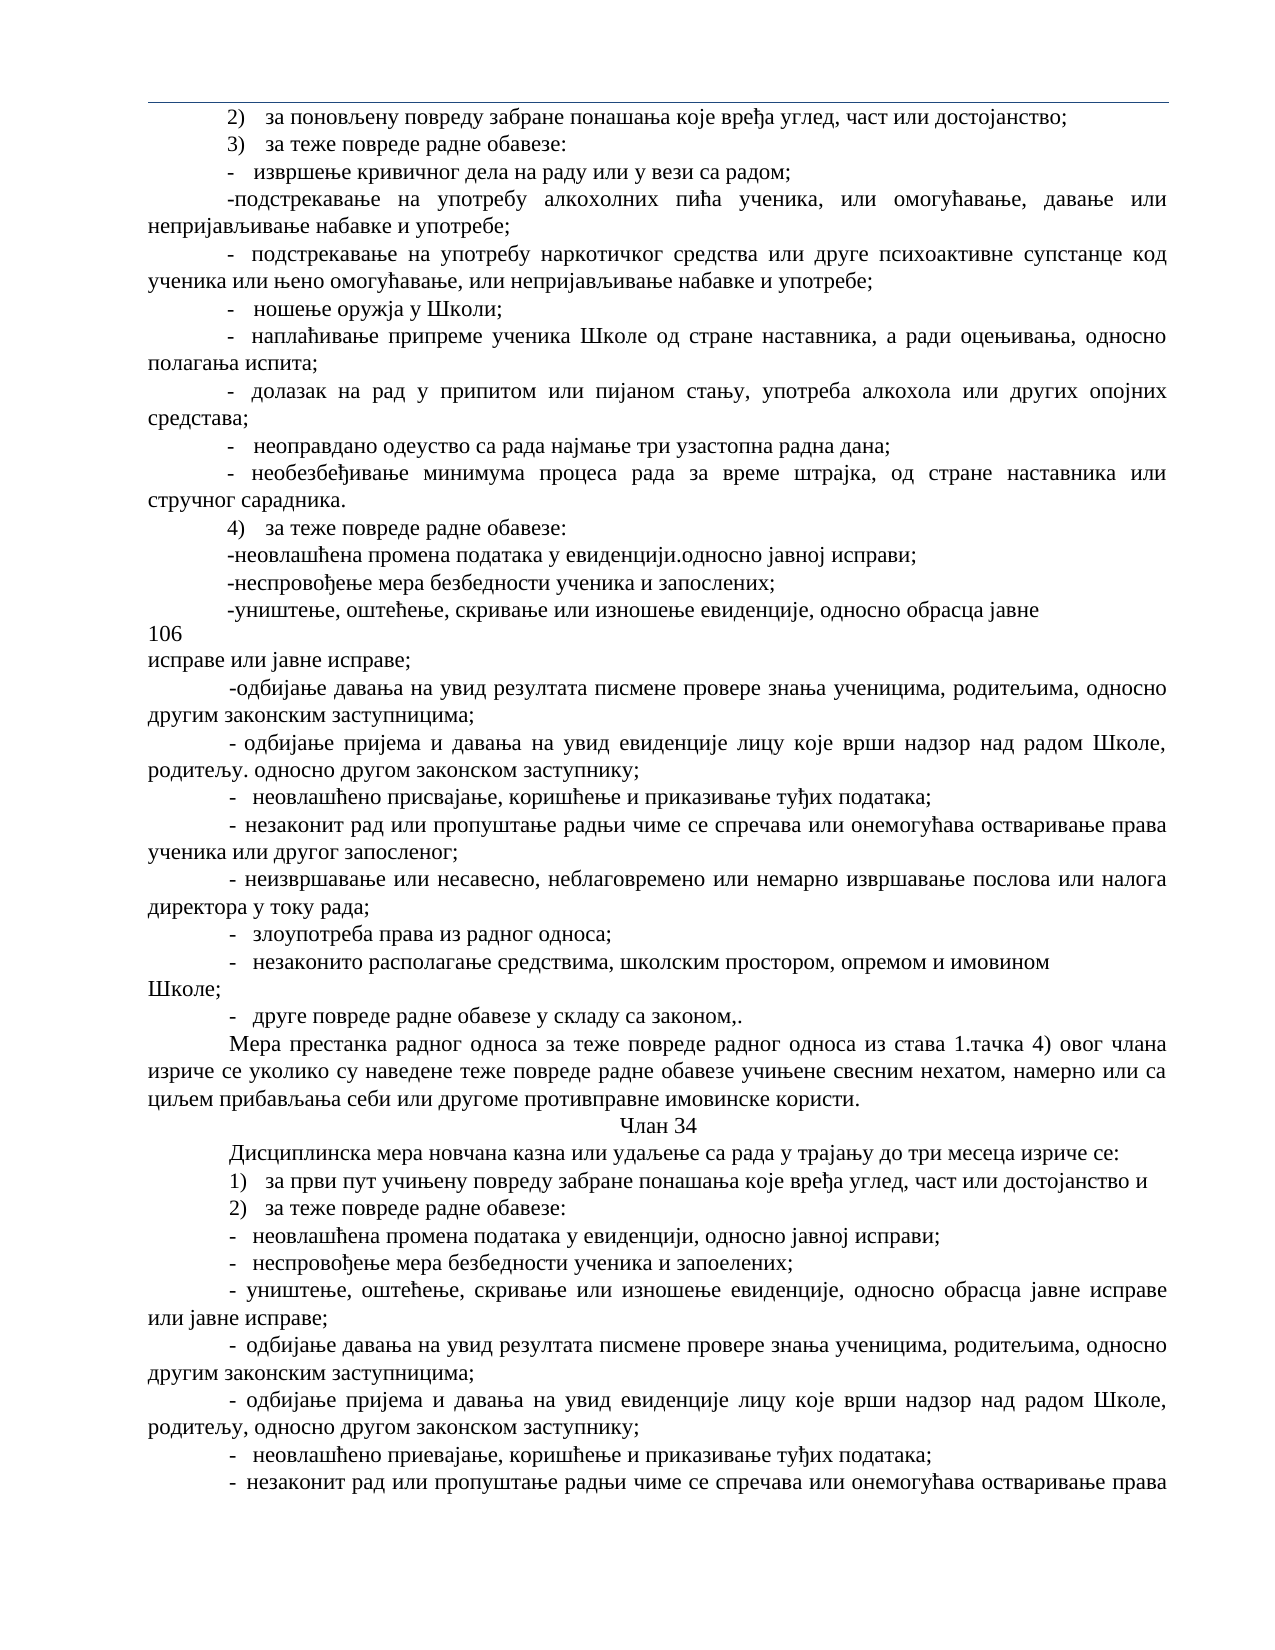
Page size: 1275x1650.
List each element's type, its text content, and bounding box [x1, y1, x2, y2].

list незаконито располагање средствима, школским простором, опремом и имовином [148, 948, 1169, 974]
text 106 [148, 623, 1169, 646]
list незаконит рад или пропуштање радњи чиме се спречава или онемогућава остваривање права ученика или другог запосленог; [148, 811, 1169, 864]
text -подстрекавање на употребу алкохолних пића ученика, или омогућавање, давање или непријављивање набавке и употребе; [148, 185, 1169, 239]
list неовлашћено приевајање, коришћење и приказивање туђих података; [148, 1441, 1169, 1467]
text Члан 34 [148, 1112, 1169, 1138]
text Школе; [148, 975, 1169, 1001]
list за први пут учињену повреду забране понашања које вређа углед, част или достојанство и [148, 1167, 1169, 1193]
list неоправдано одеуство са рада најмање три узастопна радна дана; [148, 432, 1169, 458]
text Дисциплинска мера новчана казна или удаљење са рада у трајању до три месеца изриче се: [148, 1139, 1169, 1166]
list неспровођење мера безбедности ученика и запоелених; [148, 1249, 1169, 1275]
list одбијање пријема и давања на увид евиденције лицу које врши надзор над радом Школе, родитељу, односно другом законском заступнику; [148, 1386, 1169, 1440]
list друге повреде радне обавезе у складу са законом,. [148, 1002, 1169, 1029]
text Мера престанка радног односа за теже повреде радног односа из става 1.тачка 4) овог члана изриче се уколико су наведене теже повреде радне обавезе учињене свесним нехатом, намерно или са циљем прибављања себи или другоме противправне имовинске користи. [148, 1030, 1169, 1111]
list за теже повреде радне обавезе: [148, 130, 1169, 157]
list неизвршавање или несавесно, неблаговремено или немарно извршавање послова или налога директора у току рада; [148, 866, 1169, 919]
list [148, 1468, 1169, 1494]
list уништење, оштећење, скривање или изношење евиденције, односно обрасца јавне исправе или јавне исправе; [148, 1276, 1169, 1330]
list неовлашћено присвајање, коришћење и приказивање туђих података; [148, 783, 1169, 810]
text -уништење, оштећење, скривање или изношење евиденције, односно обрасца јавне [148, 596, 1169, 622]
list одбијање пријема и давања на увид евиденције лицу које врши надзор над радом Школе, родитељу. односно другом законском заступнику; [148, 728, 1169, 782]
list извршење кривичног дела на раду или у вези са радом; [148, 158, 1169, 184]
text -одбијање давања на увид резултата писмене провере знања ученицима, родитељима, односно другим законским заступницима; [148, 674, 1169, 727]
list одбијање давања на увид резултата писмене провере знања ученицима, родитељима, односно другим законским заступницима; [148, 1331, 1169, 1385]
list за теже повреде радне обавезе: [148, 1194, 1169, 1221]
list за теже повреде радне обавезе: [148, 514, 1169, 540]
list долазак на рад у припитом или пијаном стању, употреба алкохола или других опојних средстава; [148, 377, 1169, 431]
list наплаћивање припреме ученика Школе од стране наставника, а ради оцењивања, односно полагања испита; [148, 322, 1169, 376]
text исправе или јавне исправе; [148, 646, 1169, 673]
list необезбеђивање минимума процеса рада за време штрајка, од стране наставника или стручног сарадника. [148, 459, 1169, 513]
list за поновљену повреду забране понашања које вређа углед, част или достојанство; [148, 103, 1169, 129]
text -неспровођење мера безбедности ученика и запослених; [148, 569, 1169, 595]
list ношење оружја у Школи; [148, 295, 1169, 321]
list подстрекавање на употребу наркотичког средства или друге психоактивне супстанце код ученика или њено омогућавање, или непријављивање набавке и употребе; [148, 240, 1169, 294]
list неовлашћена промена података у евиденцији, односно јавној исправи; [148, 1222, 1169, 1248]
list злоупотреба права из радног односа; [148, 920, 1169, 947]
text -неовлашћена промена података у евиденцији.односно јавној исправи; [148, 541, 1169, 568]
